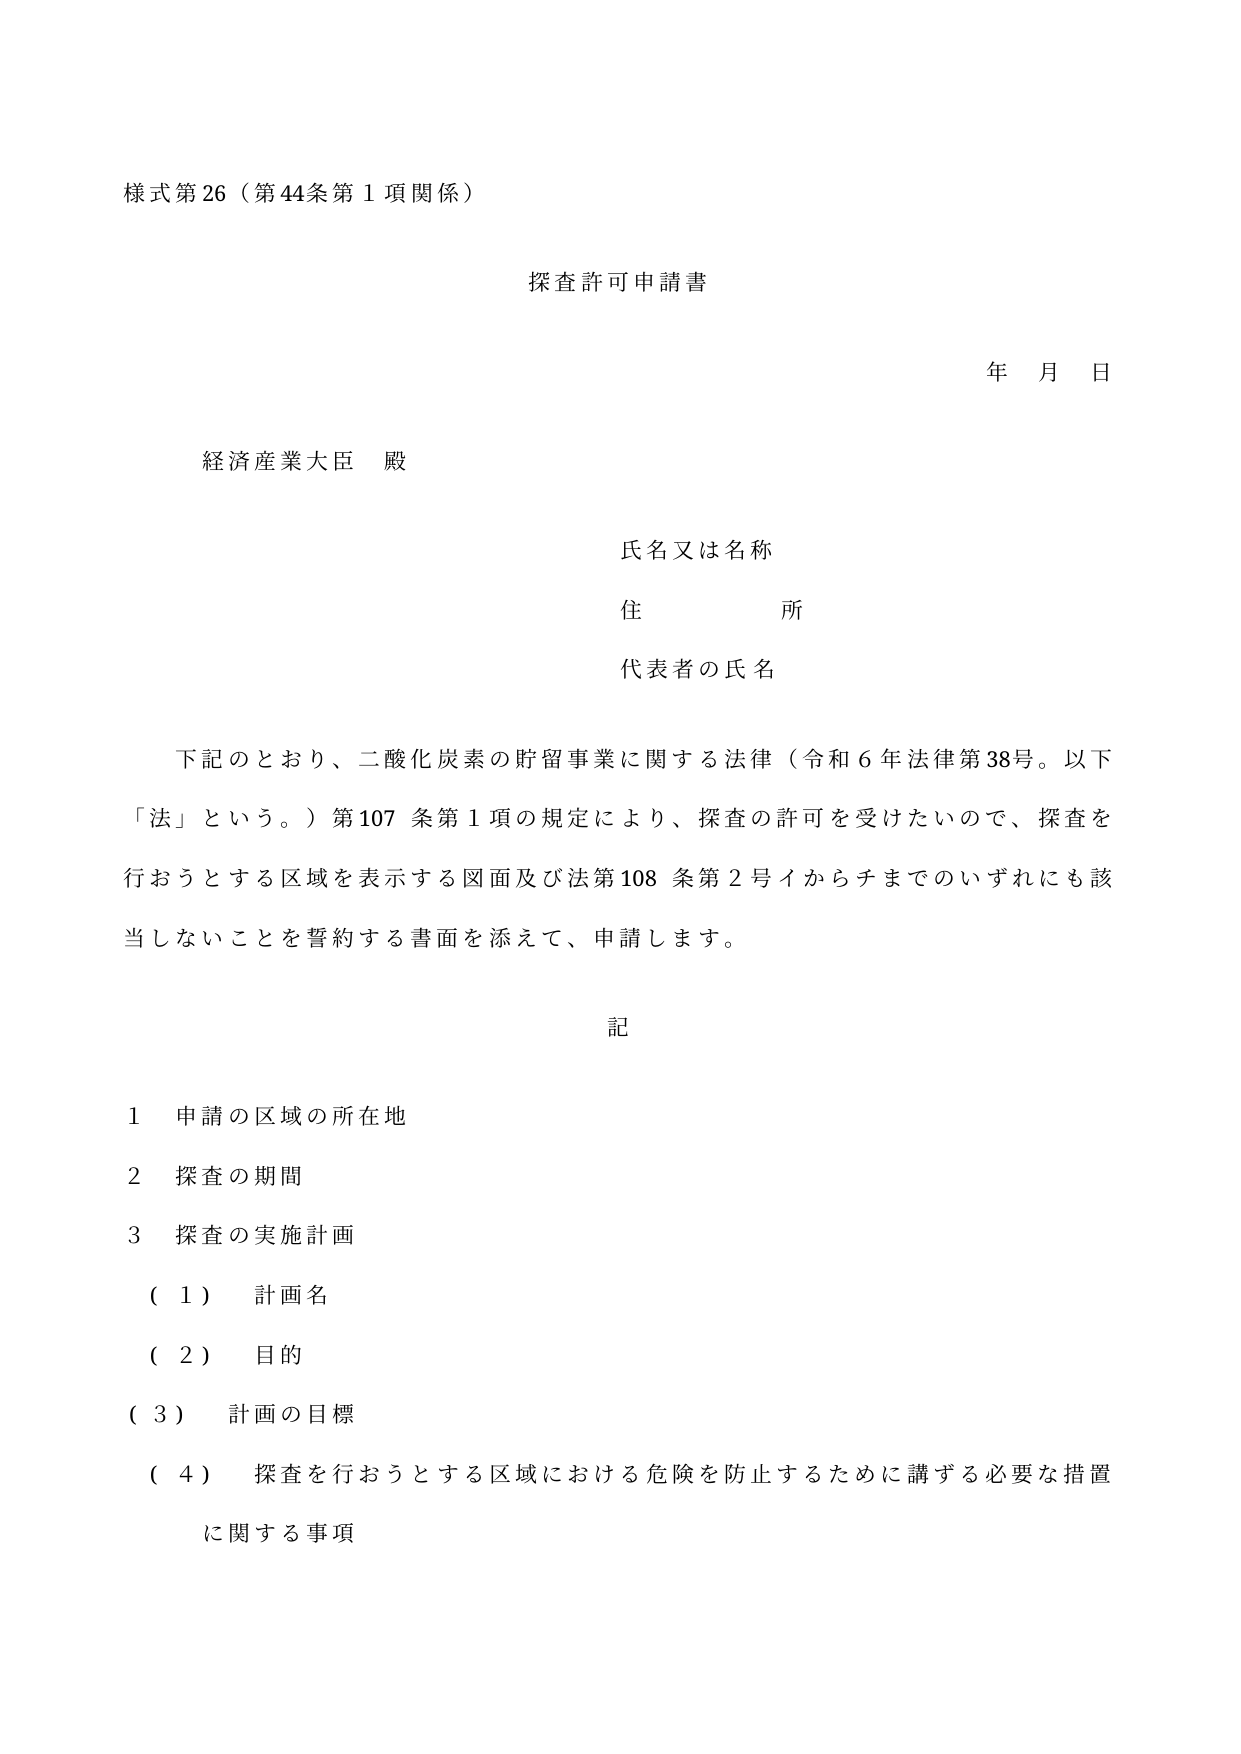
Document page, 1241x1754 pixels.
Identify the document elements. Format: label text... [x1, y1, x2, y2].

text 探査許可申請書 [123, 251, 1117, 311]
text 氏名又は名称 [596, 519, 1117, 579]
text 様式第26（第44条第１項関係） [123, 162, 1117, 222]
text １ 申請の区域の所在地 [123, 1086, 1117, 1145]
text (２) 目的 [123, 1324, 1117, 1383]
text (１) 計画名 [123, 1264, 1117, 1324]
text ３ 探査の実施計画 [123, 1205, 1117, 1264]
text 代表者の氏名 [596, 639, 1117, 698]
text ２ 探査の期間 [123, 1145, 1117, 1205]
text (３) 計画の目標 [123, 1383, 1117, 1443]
text 経済産業大臣 殿 [123, 430, 1117, 490]
text 下記のとおり、二酸化炭素の貯留事業に関する法律（令和６年法律第38号。以下「法」という。）第107条第１項の規定により、探査の許可を受けたいので、探査を行おうとする区域を表示する図面及び法第108条第２号イからチまでのいずれにも該当しないことを誓約する書面を添えて、申請します。 [123, 728, 1117, 966]
text (４) 探査を行おうとする区域における危険を防止するために講ずる必要な措置に関する事項 [136, 1443, 1117, 1562]
text 住所 [596, 579, 1117, 639]
text 記 [123, 996, 1117, 1056]
text 年 月 日 [123, 341, 1117, 400]
